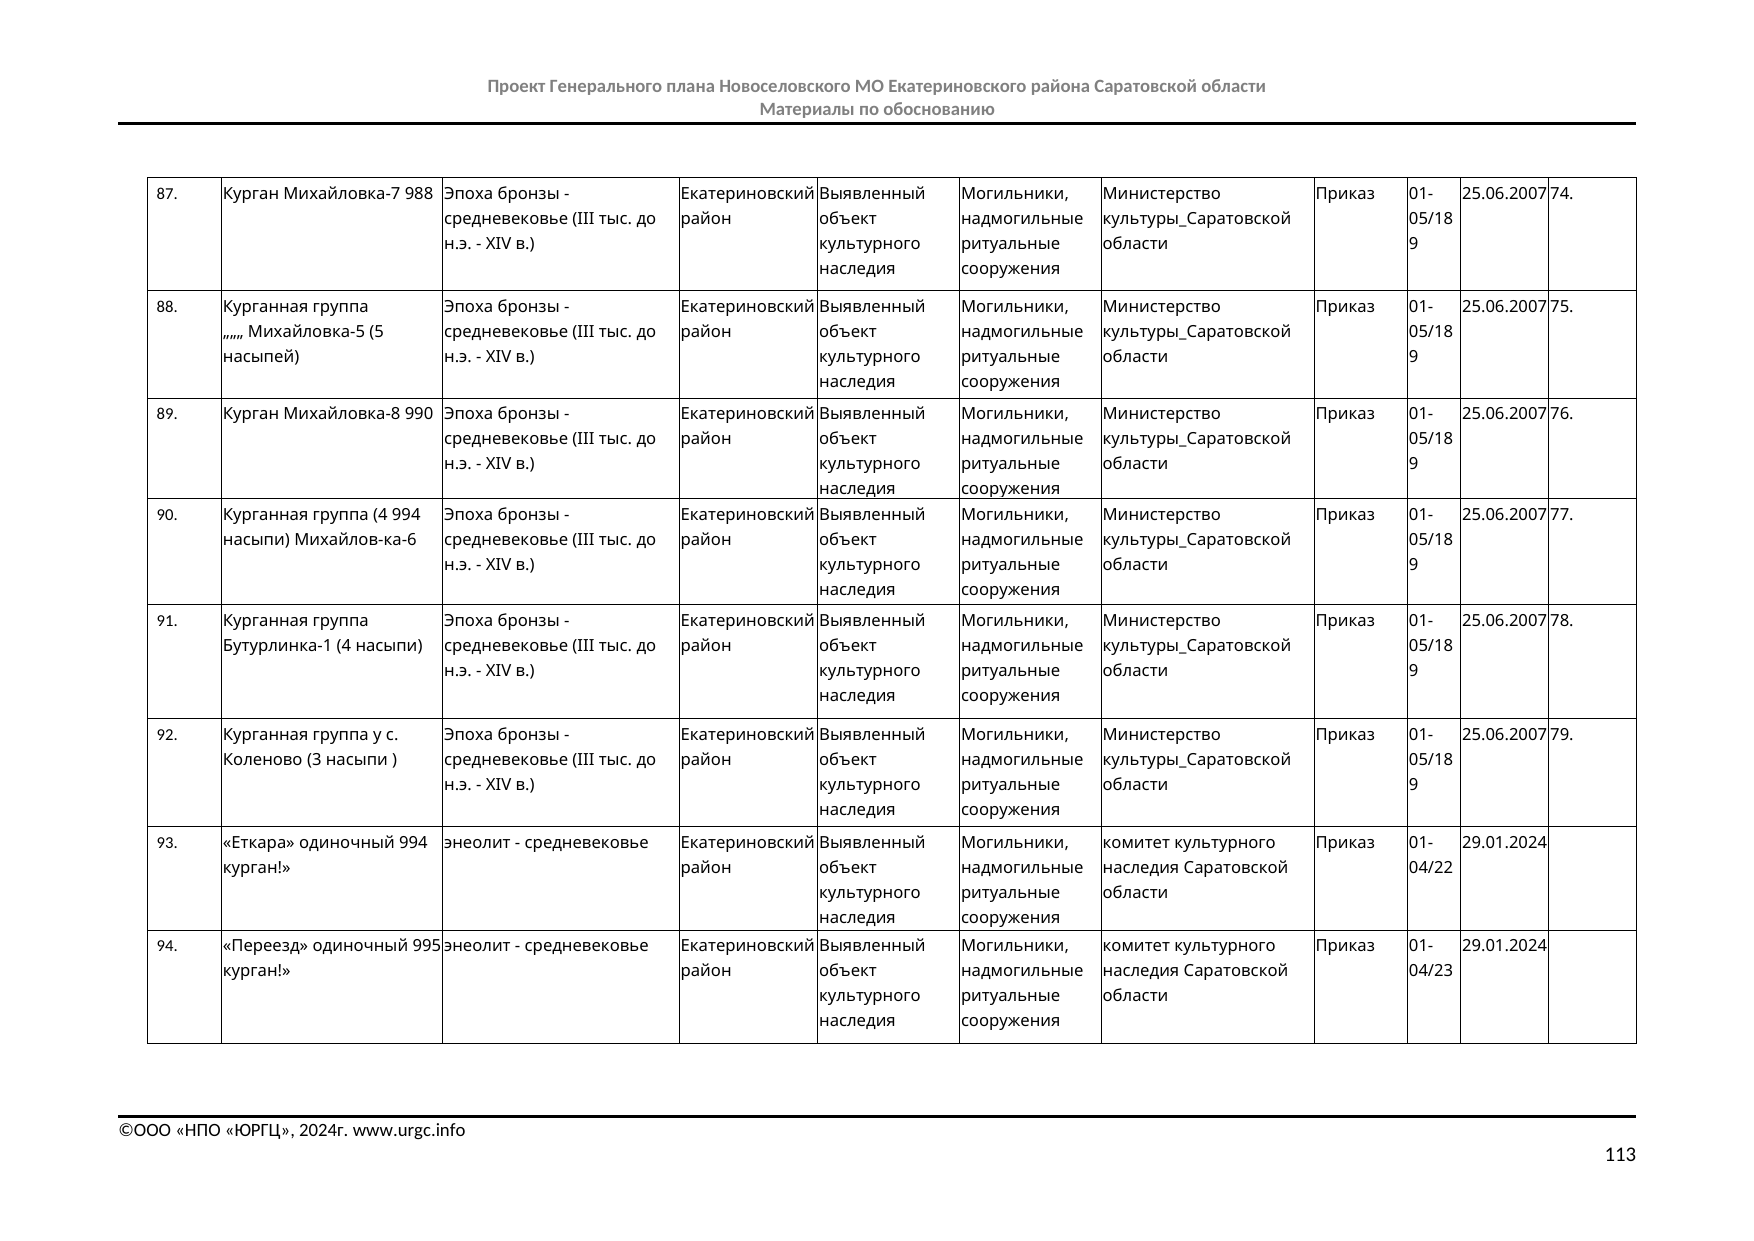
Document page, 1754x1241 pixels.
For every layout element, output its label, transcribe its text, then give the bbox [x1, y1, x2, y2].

table_cell Курганная группа „„„ Михайловка-5 (5 насыпей) [222, 291, 442, 398]
table_cell Министерство культуры_Саратовской области [1102, 399, 1314, 498]
table_cell 78. [1549, 605, 1636, 718]
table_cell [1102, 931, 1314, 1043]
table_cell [818, 178, 959, 290]
table_cell [148, 291, 221, 398]
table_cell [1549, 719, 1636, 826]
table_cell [960, 178, 1101, 290]
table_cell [1102, 178, 1314, 290]
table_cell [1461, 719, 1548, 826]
table_cell Выявленный объект культурного наследия [818, 719, 959, 826]
table_cell Могильники, надмогильные ритуальные сооружения [960, 499, 1101, 604]
table_cell 25.06.2007 [1461, 399, 1548, 498]
table_cell Могильники, надмогильные ритуальные сооружения [960, 605, 1101, 718]
table_cell [148, 399, 221, 498]
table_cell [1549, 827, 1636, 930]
table_cell 01- 05/189 [1408, 399, 1460, 498]
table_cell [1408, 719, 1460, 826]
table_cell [680, 178, 817, 290]
table_cell 74. [1549, 178, 1636, 290]
table_cell Эпоха бронзы - средневековье (III тыс. до н.э. - XIV в.) [443, 399, 679, 498]
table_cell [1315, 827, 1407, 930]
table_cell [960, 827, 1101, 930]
table_cell [148, 178, 221, 290]
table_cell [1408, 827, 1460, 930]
table_cell 25.06.2007 [1461, 499, 1548, 604]
table_cell 01- 05/189 [1408, 605, 1460, 718]
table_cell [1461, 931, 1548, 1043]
table_cell Выявленный объект культурного наследия [818, 499, 959, 604]
table_cell Курганная группа Бутурлинка-1 (4 насыпи) [222, 605, 442, 718]
table_cell 77. [1549, 499, 1636, 604]
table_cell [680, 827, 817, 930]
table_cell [443, 178, 679, 290]
table_cell [148, 499, 221, 604]
table_cell 25.06.2007 [1461, 178, 1548, 290]
table_cell Эпоха бронзы - средневековье (III тыс. до н.э. - XIV в.) [443, 719, 679, 826]
table_cell 01- 05/189 [1408, 178, 1460, 290]
table_cell Эпоха бронзы - средневековье (III тыс. до н.э. - XIV в.) [443, 291, 679, 398]
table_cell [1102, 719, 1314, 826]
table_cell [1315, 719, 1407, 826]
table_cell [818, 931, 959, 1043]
table_cell Министерство культуры_Саратовской области [1102, 499, 1314, 604]
table_cell Эпоха бронзы - средневековье (III тыс. до н.э. - XIV в.) [443, 499, 679, 604]
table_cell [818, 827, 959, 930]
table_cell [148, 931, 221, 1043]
table_cell 01- 05/189 [1408, 291, 1460, 398]
table_cell [148, 605, 221, 718]
table_cell Приказ [1315, 605, 1407, 718]
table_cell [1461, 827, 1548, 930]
table_cell 25.06.2007 [1461, 605, 1548, 718]
table_cell 25.06.2007 [1461, 291, 1548, 398]
table_cell Курган Михайловка-8 990 [222, 399, 442, 498]
table_cell Екатериновский район [680, 291, 817, 398]
table_cell Выявленный объект культурного наследия [818, 291, 959, 398]
table_cell Приказ [1315, 291, 1407, 398]
table_cell Приказ [1315, 399, 1407, 498]
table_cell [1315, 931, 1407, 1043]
table_cell [148, 719, 221, 826]
table_cell Могильники, надмогильные ритуальные сооружения [960, 399, 1101, 498]
table_cell Могильники, надмогильные ритуальные сооружения [960, 291, 1101, 398]
table_cell Приказ [1315, 178, 1407, 290]
table_cell 76. [1549, 399, 1636, 498]
table_cell Екатериновский район [680, 399, 817, 498]
table_cell Екатериновский район [680, 719, 817, 826]
table_cell Министерство культуры_Саратовской области [1102, 605, 1314, 718]
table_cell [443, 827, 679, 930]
table_cell Екатериновский район [680, 605, 817, 718]
table_cell Эпоха бронзы - средневековье (III тыс. до н.э. - XIV в.) [443, 605, 679, 718]
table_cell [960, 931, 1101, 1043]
table_cell Курганная группа у с. Коленово (3 насыпи ) [222, 719, 442, 826]
table_cell Выявленный объект культурного наследия [818, 399, 959, 498]
table_cell Министерство культуры_Саратовской области [1102, 291, 1314, 398]
table_cell Курган Михайловка-7 988 [222, 178, 442, 290]
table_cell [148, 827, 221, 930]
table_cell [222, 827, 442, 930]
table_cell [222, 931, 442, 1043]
table_cell 01- 05/189 [1408, 499, 1460, 604]
table_cell 75. [1549, 291, 1636, 398]
table_cell Могильники, надмогильные ритуальные сооружения [960, 719, 1101, 826]
table_cell Приказ [1315, 499, 1407, 604]
table_cell Курганная группа (4 994 насыпи) Михайлов-ка-6 [222, 499, 442, 604]
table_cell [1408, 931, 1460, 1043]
table_cell Екатериновский район [680, 499, 817, 604]
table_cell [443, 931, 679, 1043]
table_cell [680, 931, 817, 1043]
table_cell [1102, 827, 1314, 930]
table_cell Выявленный объект культурного наследия [818, 605, 959, 718]
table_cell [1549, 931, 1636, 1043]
